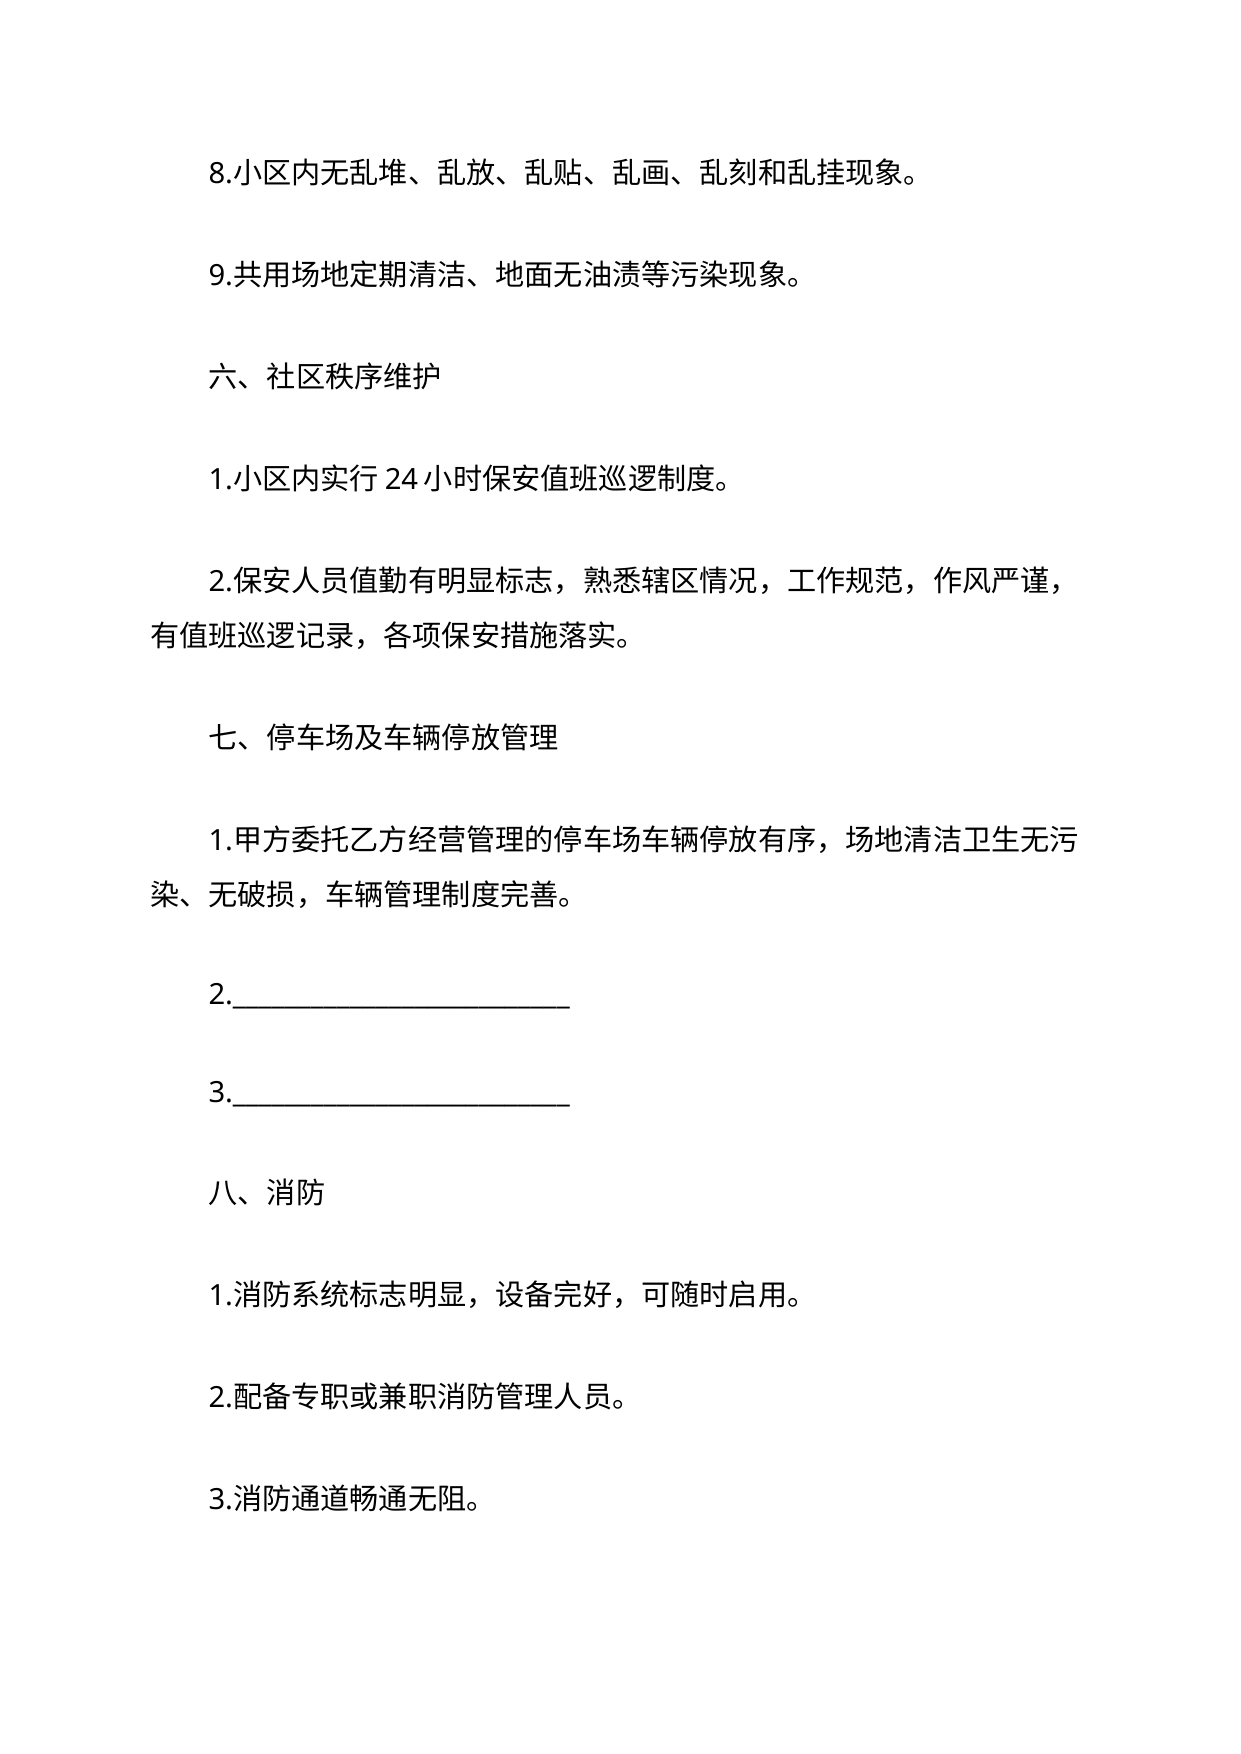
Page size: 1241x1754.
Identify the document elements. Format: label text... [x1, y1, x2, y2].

text 9.共用场地定期清洁、地面无油渍等污染现象。 [150, 252, 1090, 294]
text 八、消防 [150, 1170, 1090, 1212]
text 2.保安人员值勤有明显标志，熟悉辖区情况，工作规范，作风严谨，有值班巡逻记录，各项保安措施落实。 [150, 558, 1090, 655]
text 2.配备专职或兼职消防管理人员。 [150, 1374, 1090, 1416]
text 1.消防系统标志明显，设备完好，可随时启用。 [150, 1272, 1090, 1314]
text 1.小区内实行24小时保安值班巡逻制度。 [150, 456, 1090, 498]
text 8.小区内无乱堆、乱放、乱贴、乱画、乱刻和乱挂现象。 [150, 150, 1090, 192]
text 1.甲方委托乙方经营管理的停车场车辆停放有序，场地清洁卫生无污染、无破损，车辆管理制度完善。 [150, 816, 1090, 913]
text 3.消防通道畅通无阻。 [150, 1476, 1090, 1518]
text 3.__________________________ [150, 1071, 1090, 1111]
text 2.__________________________ [150, 973, 1090, 1013]
text 七、停车场及车辆停放管理 [150, 714, 1090, 757]
text 六、社区秩序维护 [150, 354, 1090, 396]
